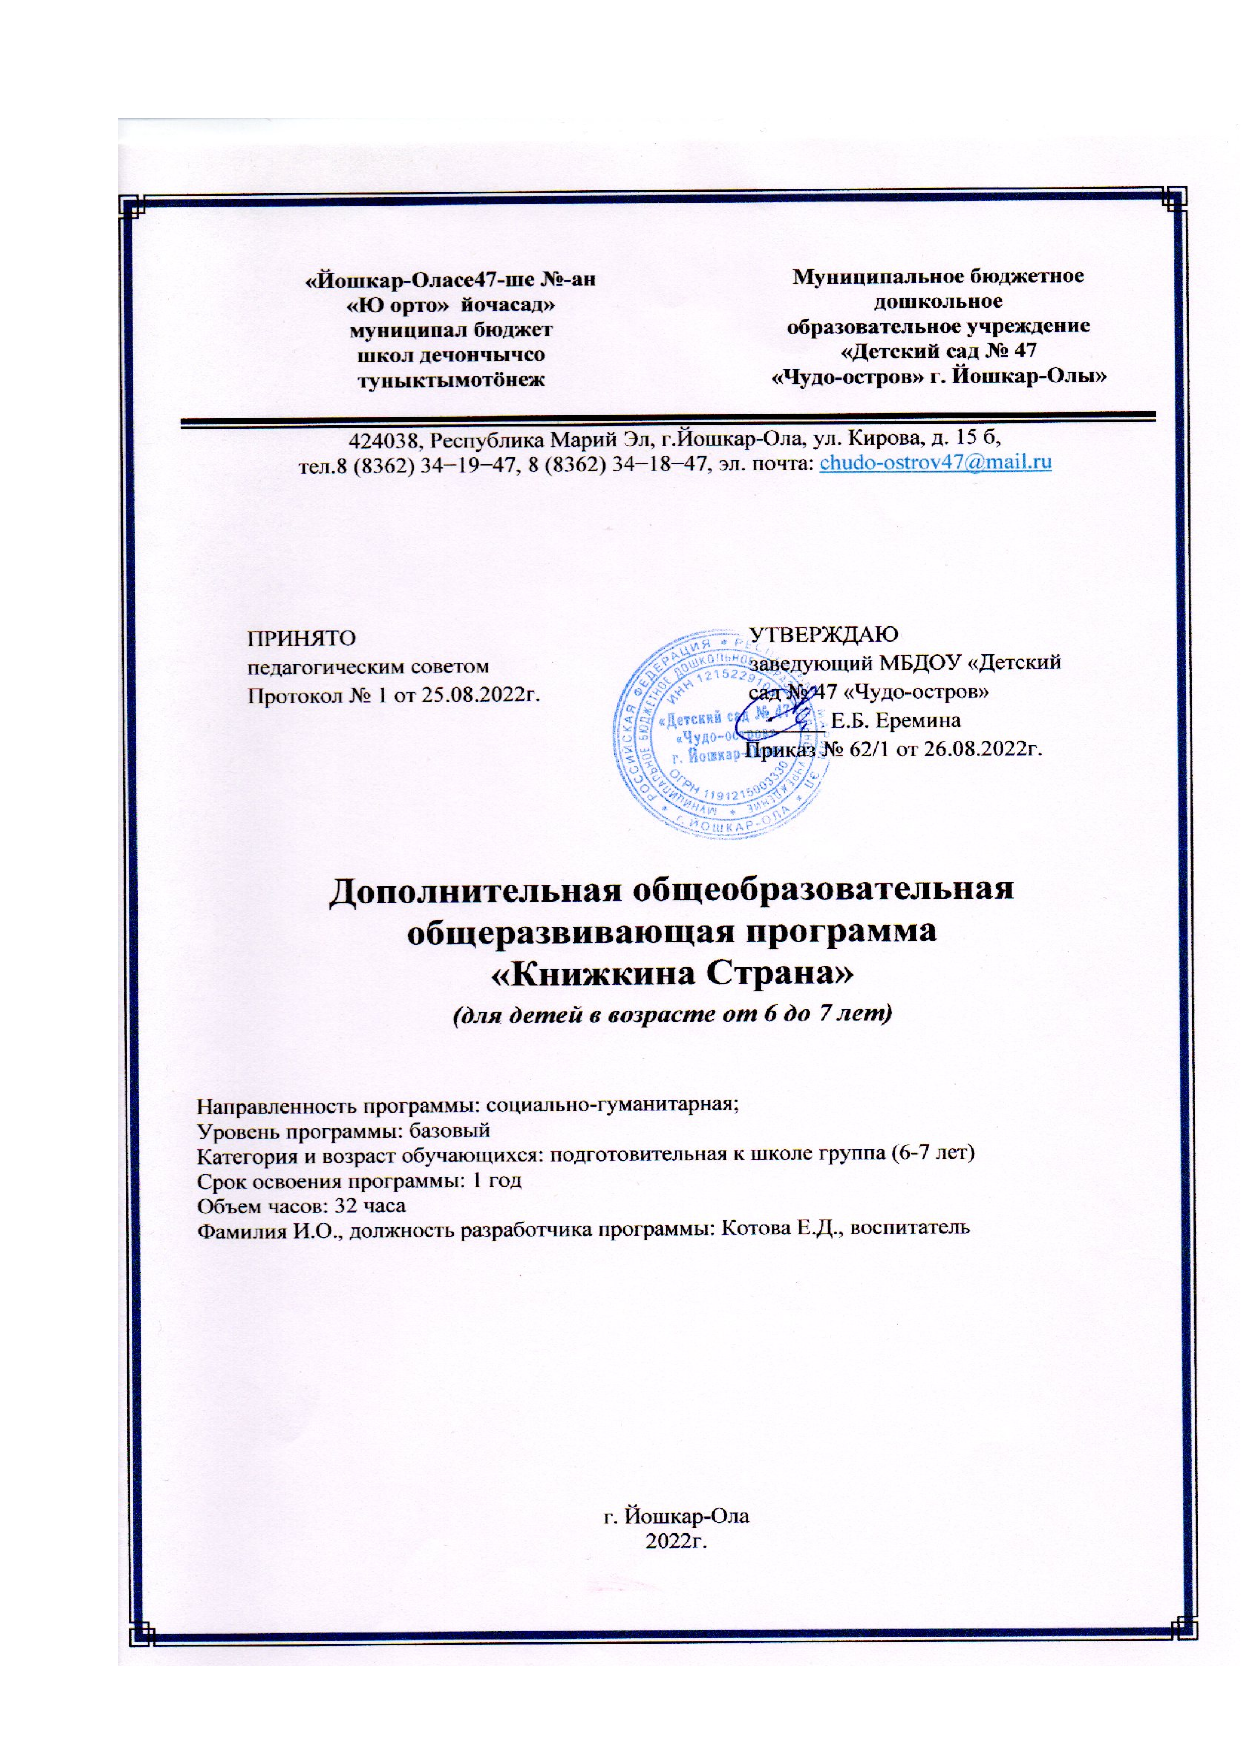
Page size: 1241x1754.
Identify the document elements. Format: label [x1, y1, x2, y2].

picture [118, 118, 1241, 1666]
